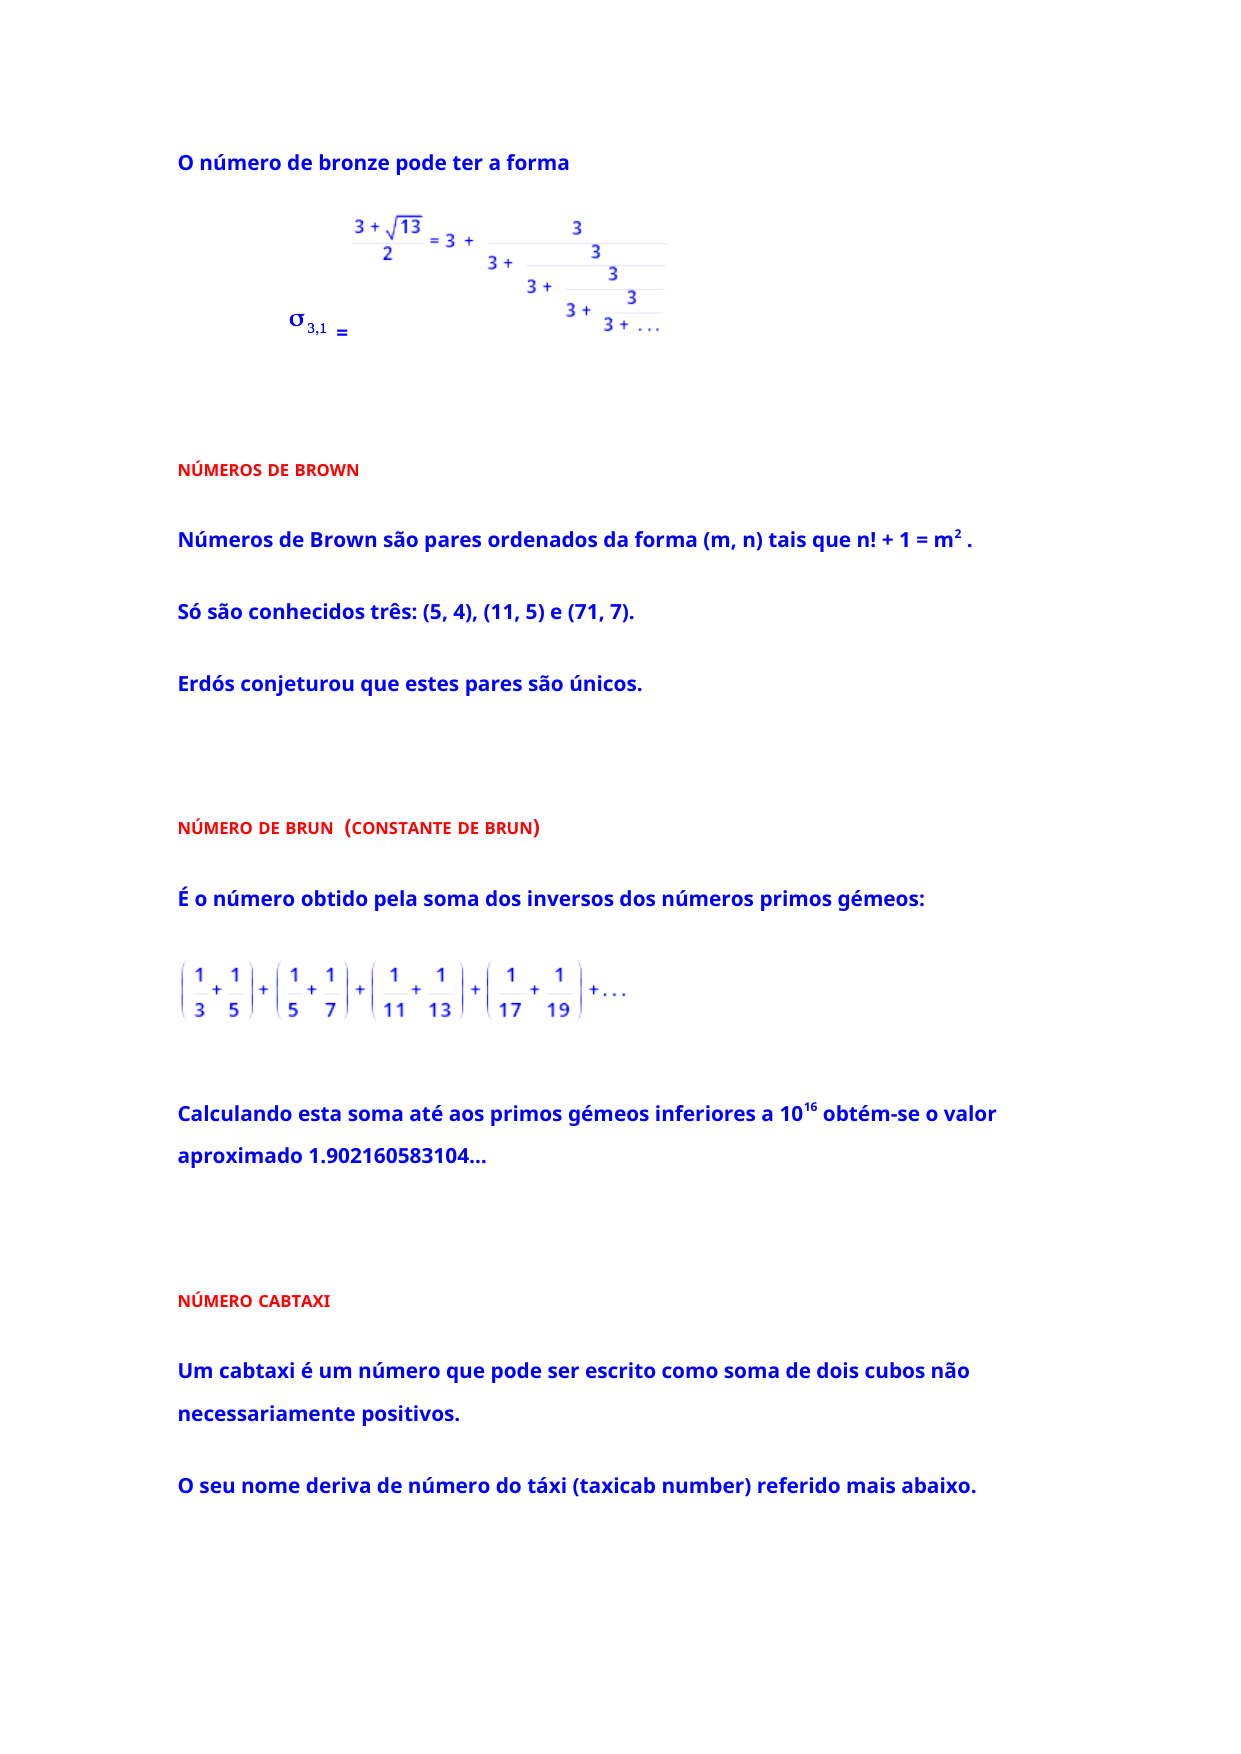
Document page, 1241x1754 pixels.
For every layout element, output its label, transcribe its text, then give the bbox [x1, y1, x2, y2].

text Erdós conjeturou que estes pares são únicos. [177, 669, 1063, 697]
text número de brun (constante de brun) [177, 812, 1063, 841]
text números de brown [177, 454, 1063, 482]
text número cabtaxi [177, 1285, 1063, 1313]
text = [177, 211, 1063, 347]
text O número de bronze pode ter a forma [177, 148, 1063, 176]
text Calculando esta soma até aos primos gémeos inferiores a 1016 obtém-se o valor aproximado 1.902160583104… [177, 1099, 1063, 1170]
text Números de Brown são pares ordenados da forma (m, n) tais que n! + 1 = m2 . [177, 525, 1063, 554]
text É o número obtido pela soma dos inversos dos números primos gémeos: [177, 884, 1063, 913]
text Um cabtaxi é um número que pode ser escrito como soma de dois cubos não necessariamente positivos. [177, 1357, 1063, 1428]
text Só são conhecidos três: (5, 4), (11, 5) e (71, 7). [177, 597, 1063, 626]
text O seu nome deriva de número do táxi (taxicab number) referido mais abaixo. [177, 1471, 1063, 1499]
